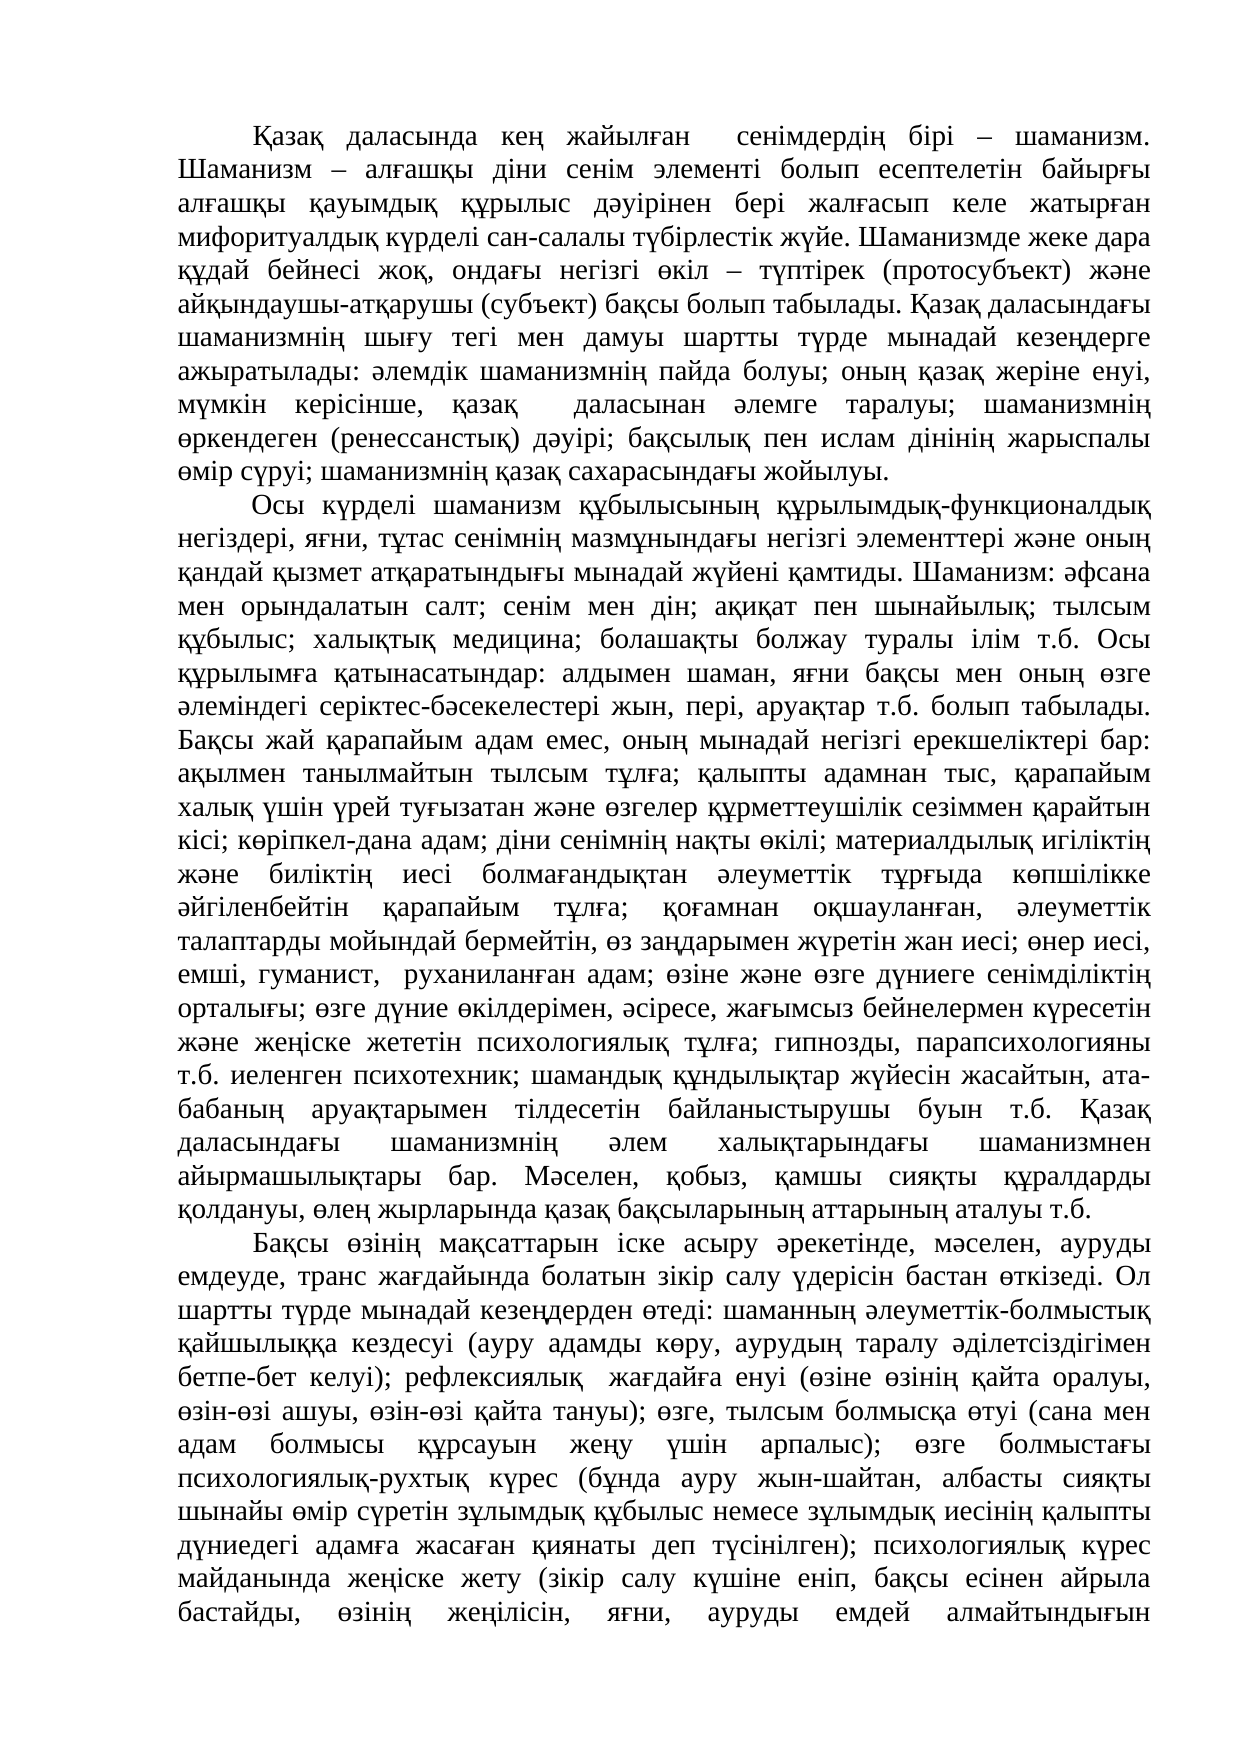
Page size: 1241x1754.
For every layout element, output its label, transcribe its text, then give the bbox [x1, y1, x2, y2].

text Осы күрделі шаманизм құбылысының құрылымдық-функционалдық негіздері, яғни, тұтас сенімнің мазмұнындағы негізгі элементтері және оның қандай қызмет атқаратындығы мынадай жүйені қамтиды. Шаманизм: әфсана мен орындалатын салт; сенім мен дін; ақиқат пен шынайылық; тылсым құбылыс; халықтық медицина; болашақты болжау туралы ілім т.б. Осы құрылымға қатынасатындар: алдымен шаман, яғни бақсы мен оның өзге әлеміндегі серіктес-бәсекелестері жын, пері, аруақтар т.б. болып табылады. Бақсы жай қарапайым адам емес, оның мынадай негізгі ерекшеліктері бар: ақылмен танылмайтын тылсым тұлға; қалыпты адамнан тыс, қарапайым халық үшін үрей туғызатан және өзгелер құрметтеушілік сезіммен қарайтын кісі; көріпкел-дана адам; діни сенімнің нақты өкілі; материалдылық игіліктің және биліктің иесі болмағандықтан әлеуметтік тұрғыда көпшілікке әйгіленбейтін қарапайым тұлға; қоғамнан оқшауланған, әлеуметтік талаптарды мойындай бермейтін, өз заңдарымен жүретін жан иесі; өнер иесі, емші, гуманист, руханиланған адам; өзіне және өзге дүниеге сенімділіктің орталығы; өзге дүние өкілдерімен, әсіресе, жағымсыз бейнелермен күресетін және жеңіске жететін психологиялық тұлға; гипнозды, парапсихологияны т.б. иеленген психотехник; шамандық құндылықтар жүйесін жасайтын, ата-бабаның аруақтарымен тілдесетін байланыстырушы буын т.б. Қазақ даласындағы шаманизмнің әлем халықтарындағы шаманизмнен айырмашылықтары бар. Мәселен, қобыз, қамшы сияқты құралдарды қолдануы, өлең жырларында қазақ бақсыларының аттарының аталуы т.б. [177, 487, 1152, 1225]
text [177, 1225, 1152, 1627]
text Қазақ даласында кең жайылған сенімдердің бірі – шаманизм. Шаманизм – алғашқы діни сенім элементі болып есептелетін байырғы алғашқы қауымдық құрылыс дәуірінен бері жалғасып келе жатырған мифоритуалдық күрделі сан-салалы түбірлестік жүйе. Шаманизмде жеке дара құдай бейнесі жоқ, ондағы негізгі өкіл – түптірек (протосубъект) және айқындаушы-атқарушы (субъект) бақсы болып табылады. Қазақ даласындағы шаманизмнің шығу тегі мен дамуы шартты түрде мынадай кезеңдерге ажыратылады: әлемдік шаманизмнің пайда болуы; оның қазақ жеріне енуі, мүмкін керісінше, қазақ даласынан әлемге таралуы; шаманизмнің өркендеген (ренессанстық) дәуірі; бақсылық пен ислам дінінің жарыспалы өмір сүруі; шаманизмнің қазақ сахарасындағы жойылуы. [177, 118, 1152, 487]
